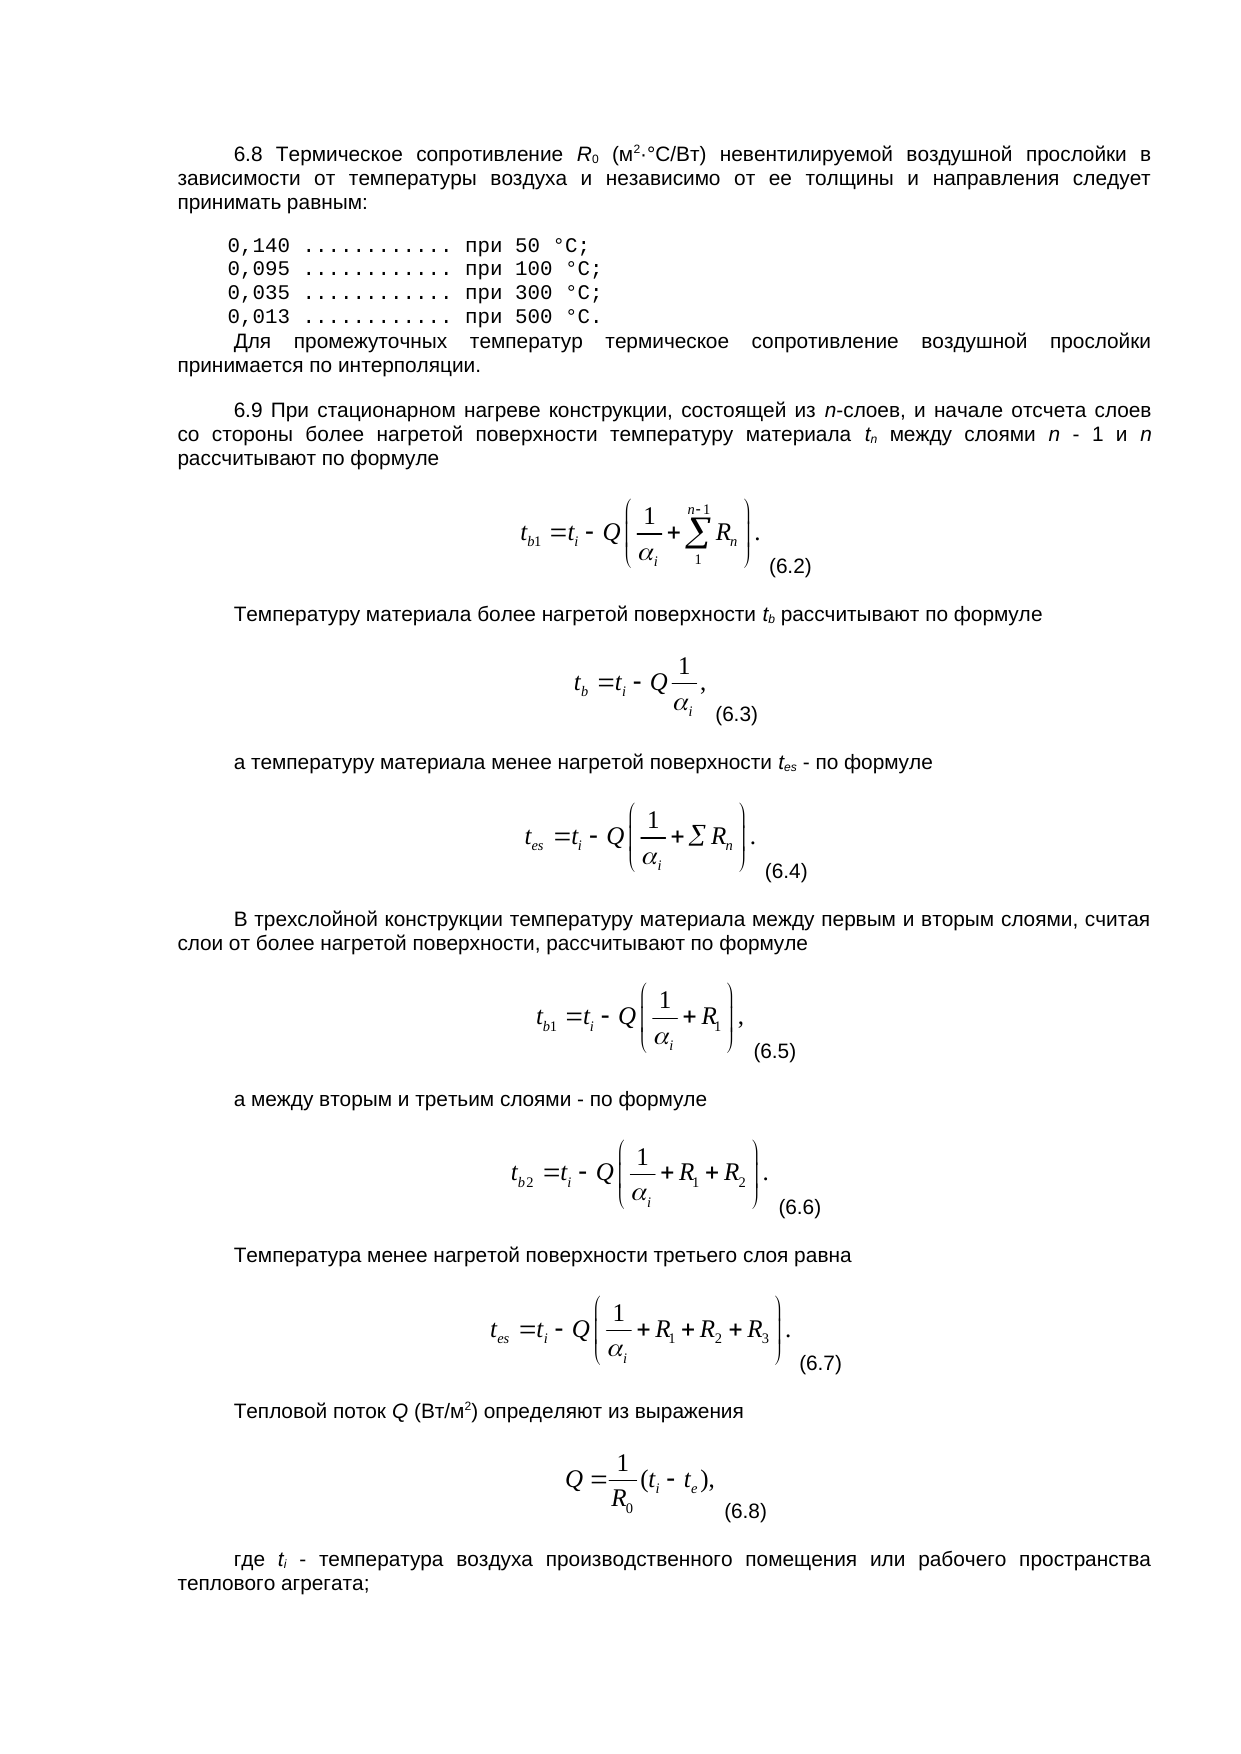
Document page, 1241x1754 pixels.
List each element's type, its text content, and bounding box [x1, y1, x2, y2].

text В трехслойной конструкции температуру материала между первым и вторым слоями, считая слои от более нагретой поверхности, рассчитывают по формуле [177, 906, 1152, 954]
text (6.3) [177, 650, 1152, 726]
text Температуру материала более нагретой поверхности tb рассчитывают по формуле [177, 602, 1152, 626]
text 0,095 ............ при 100 °C; [177, 258, 1152, 282]
text Температура менее нагретой поверхности третьего слоя равна [177, 1243, 1152, 1267]
text (6.2) [177, 494, 1152, 578]
text а температуру материала менее нагретой поверхности tes - по формуле [177, 750, 1152, 774]
text (6.4) [177, 798, 1152, 882]
text Тепловой поток Q (Вт/м2) определяют из выражения [177, 1399, 1152, 1423]
text Для промежуточных температур термическое сопротивление воздушной прослойки принимается по интерполяции. [177, 329, 1152, 377]
text (6.8) [177, 1447, 1152, 1523]
text 0,035 ............ при 300 °C; [177, 282, 1152, 306]
text 6.9 При стационарном нагреве конструкции, состоящей из n-слоев, и начале отсчета слоев со стороны более нагретой поверхности температуру материала tn между слоями n - 1 и n рассчитывают по формуле [177, 398, 1152, 470]
text а между вторым и третьим слоями - по формуле [177, 1087, 1152, 1111]
text (6.7) [177, 1291, 1152, 1375]
text 0,013 ............ при 500 °C. [177, 306, 1152, 329]
text где ti - температура воздуха производственного помещения или рабочего пространства теплового агрегата; [177, 1547, 1152, 1595]
text (6.6) [177, 1134, 1152, 1219]
text (6.5) [177, 978, 1152, 1063]
text 0,140 ............ при 50 °C; [177, 235, 1152, 258]
text 6.8 Термическое сопротивление R0 (м2·°C/Вт) невентилируемой воздушной прослойки в зависимости от температуры воздуха и независимо от ее толщины и направления следует принимать равным: [177, 142, 1152, 214]
